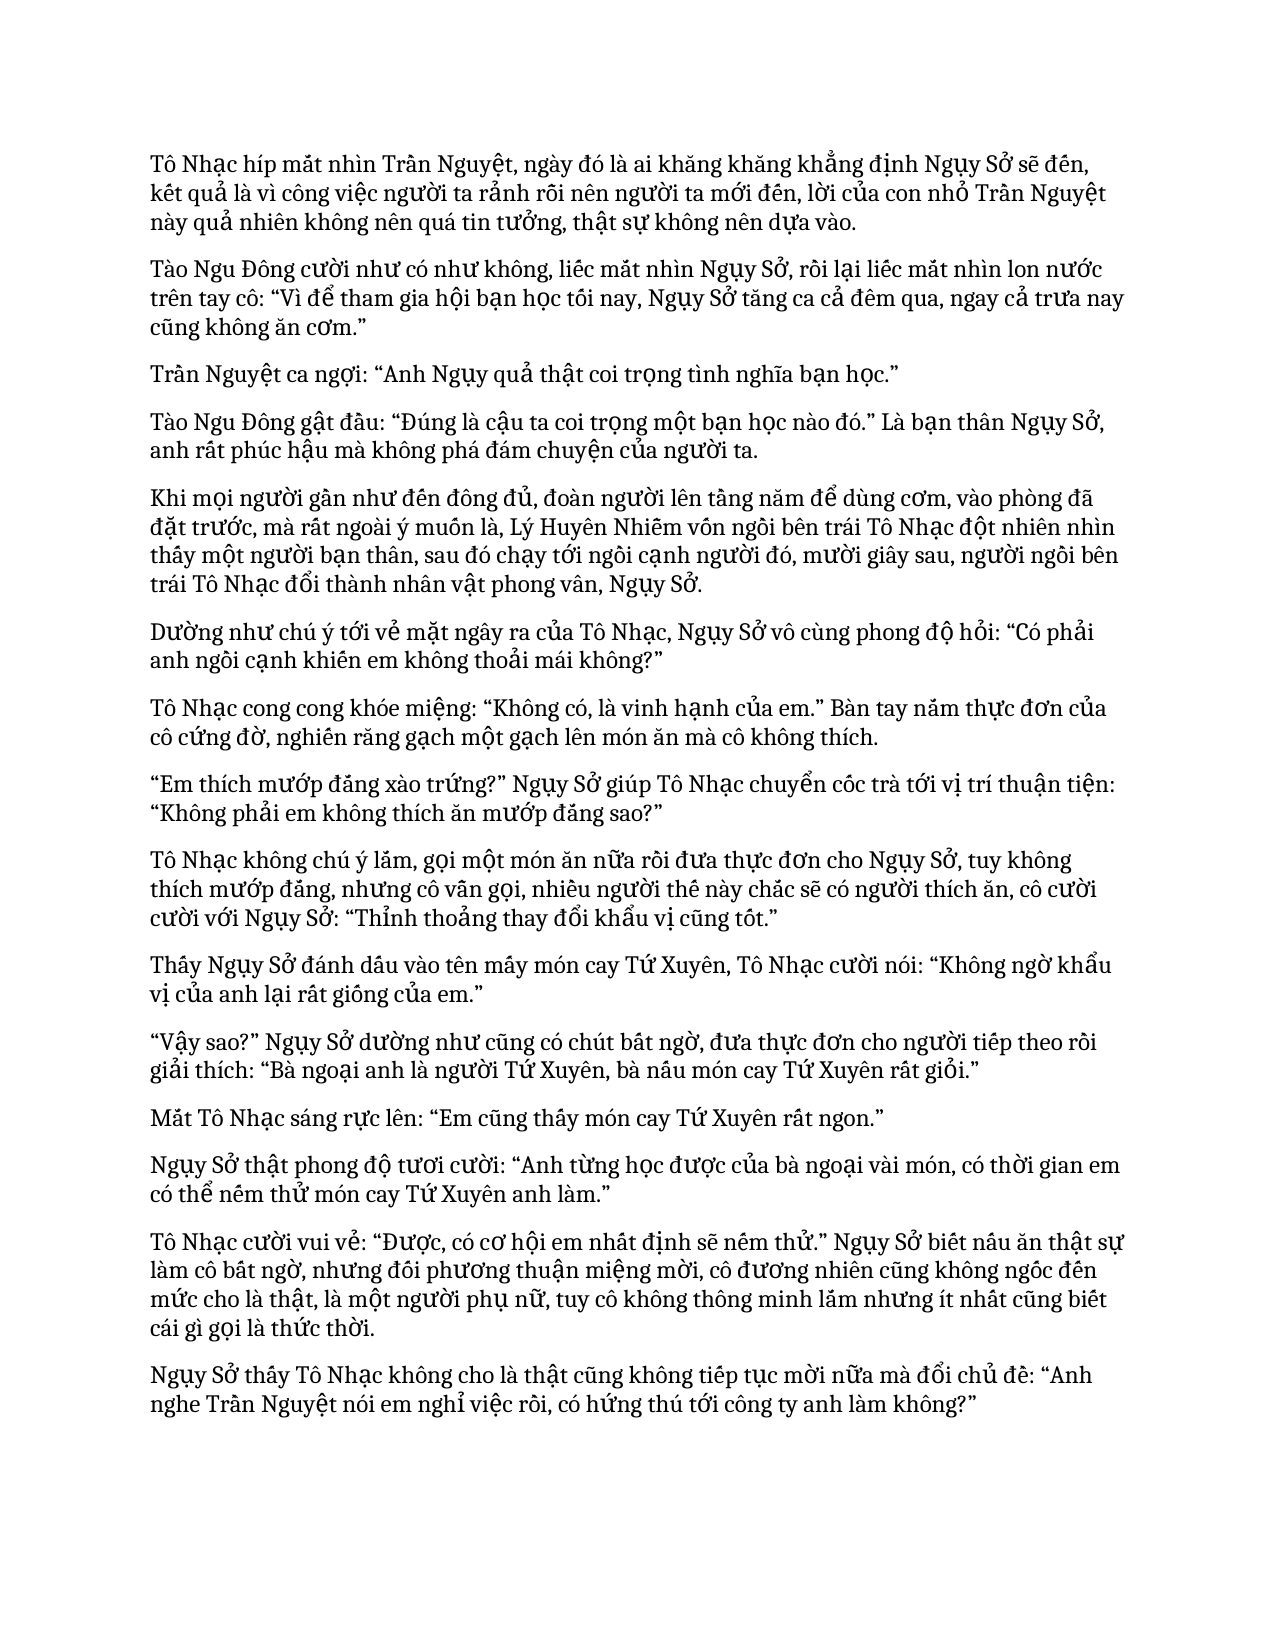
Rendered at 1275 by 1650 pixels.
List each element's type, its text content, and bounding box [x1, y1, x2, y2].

text Tô Nhạc cười vui vẻ: “Được, có cơ hội em nhất định sẽ nếm thử.” Ngụy Sở biết nấu ăn thật sự làm cô bất ngờ, nhưng đối phương thuận miệng mời, cô đương nhiên cũng không ngốc đến mức cho là thật, là một người phụ nữ, tuy cô không thông minh lắm nhưng ít nhất cũng biết cái gì gọi là thức thời. [150, 1227, 1125, 1342]
text Tô Nhạc híp mắt nhìn Trần Nguyệt, ngày đó là ai khăng khăng khẳng định Ngụy Sở sẽ đến, kết quả là vì công việc người ta rảnh rỗi nên người ta mới đến, lời của con nhỏ Trần Nguyệt này quả nhiên không nên quá tin tưởng, thật sự không nên dựa vào. [150, 150, 1125, 236]
text Thấy Ngụy Sở đánh dấu vào tên mấy món cay Tứ Xuyên, Tô Nhạc cười nói: “Không ngờ khẩu vị của anh lại rất giống của em.” [150, 951, 1125, 1009]
text Dường như chú ý tới vẻ mặt ngây ra của Tô Nhạc, Ngụy Sở vô cùng phong độ hỏi: “Có phải anh ngồi cạnh khiến em không thoải mái không?” [150, 617, 1125, 675]
text Tô Nhạc không chú ý lắm, gọi một món ăn nữa rồi đưa thực đơn cho Ngụy Sở, tuy không thích mướp đắng, nhưng cô vẫn gọi, nhiều người thế này chắc sẽ có người thích ăn, cô cười cười với Ngụy Sở: “Thỉnh thoảng thay đổi khẩu vị cũng tốt.” [150, 846, 1125, 932]
text “Vậy sao?” Ngụy Sở dường như cũng có chút bất ngờ, đưa thực đơn cho người tiếp theo rồi giải thích: “Bà ngoại anh là người Tứ Xuyên, bà nấu món cay Tứ Xuyên rất giỏi.” [150, 1027, 1125, 1085]
text Khi mọi người gần như đến đông đủ, đoàn người lên tầng năm để dùng cơm, vào phòng đã đặt trước, mà rất ngoài ý muốn là, Lý Huyên Nhiễm vốn ngồi bên trái Tô Nhạc đột nhiên nhìn thấy một người bạn thân, sau đó chạy tới ngồi cạnh người đó, mười giây sau, người ngồi bên trái Tô Nhạc đổi thành nhân vật phong vân, Ngụy Sở. [150, 484, 1125, 599]
text Mắt Tô Nhạc sáng rực lên: “Em cũng thấy món cay Tứ Xuyên rất ngon.” [150, 1104, 1125, 1132]
text Tô Nhạc cong cong khóe miệng: “Không có, là vinh hạnh của em.” Bàn tay nắm thực đơn của cô cứng đờ, nghiến răng gạch một gạch lên món ăn mà cô không thích. [150, 694, 1125, 751]
text Ngụy Sở thấy Tô Nhạc không cho là thật cũng không tiếp tục mời nữa mà đổi chủ đề: “Anh nghe Trần Nguyệt nói em nghỉ việc rồi, có hứng thú tới công ty anh làm không?” [150, 1361, 1125, 1419]
text Ngụy Sở thật phong độ tươi cười: “Anh từng học được của bà ngoại vài món, có thời gian em có thể nếm thử món cay Tứ Xuyên anh làm.” [150, 1151, 1125, 1209]
text Tào Ngu Đông gật đầu: “Đúng là cậu ta coi trọng một bạn học nào đó.” Là bạn thân Ngụy Sở, anh rất phúc hậu mà không phá đám chuyện của người ta. [150, 407, 1125, 465]
text “Em thích mướp đắng xào trứng?” Ngụy Sở giúp Tô Nhạc chuyển cốc trà tới vị trí thuận tiện: “Không phải em không thích ăn mướp đắng sao?” [150, 770, 1125, 827]
text Tào Ngu Đông cười như có như không, liếc mắt nhìn Ngụy Sở, rồi lại liếc mắt nhìn lon nước trên tay cô: “Vì để tham gia hội bạn học tối nay, Ngụy Sở tăng ca cả đêm qua, ngay cả trưa nay cũng không ăn cơm.” [150, 255, 1125, 341]
text Trần Nguyệt ca ngợi: “Anh Ngụy quả thật coi trọng tình nghĩa bạn học.” [150, 360, 1125, 389]
